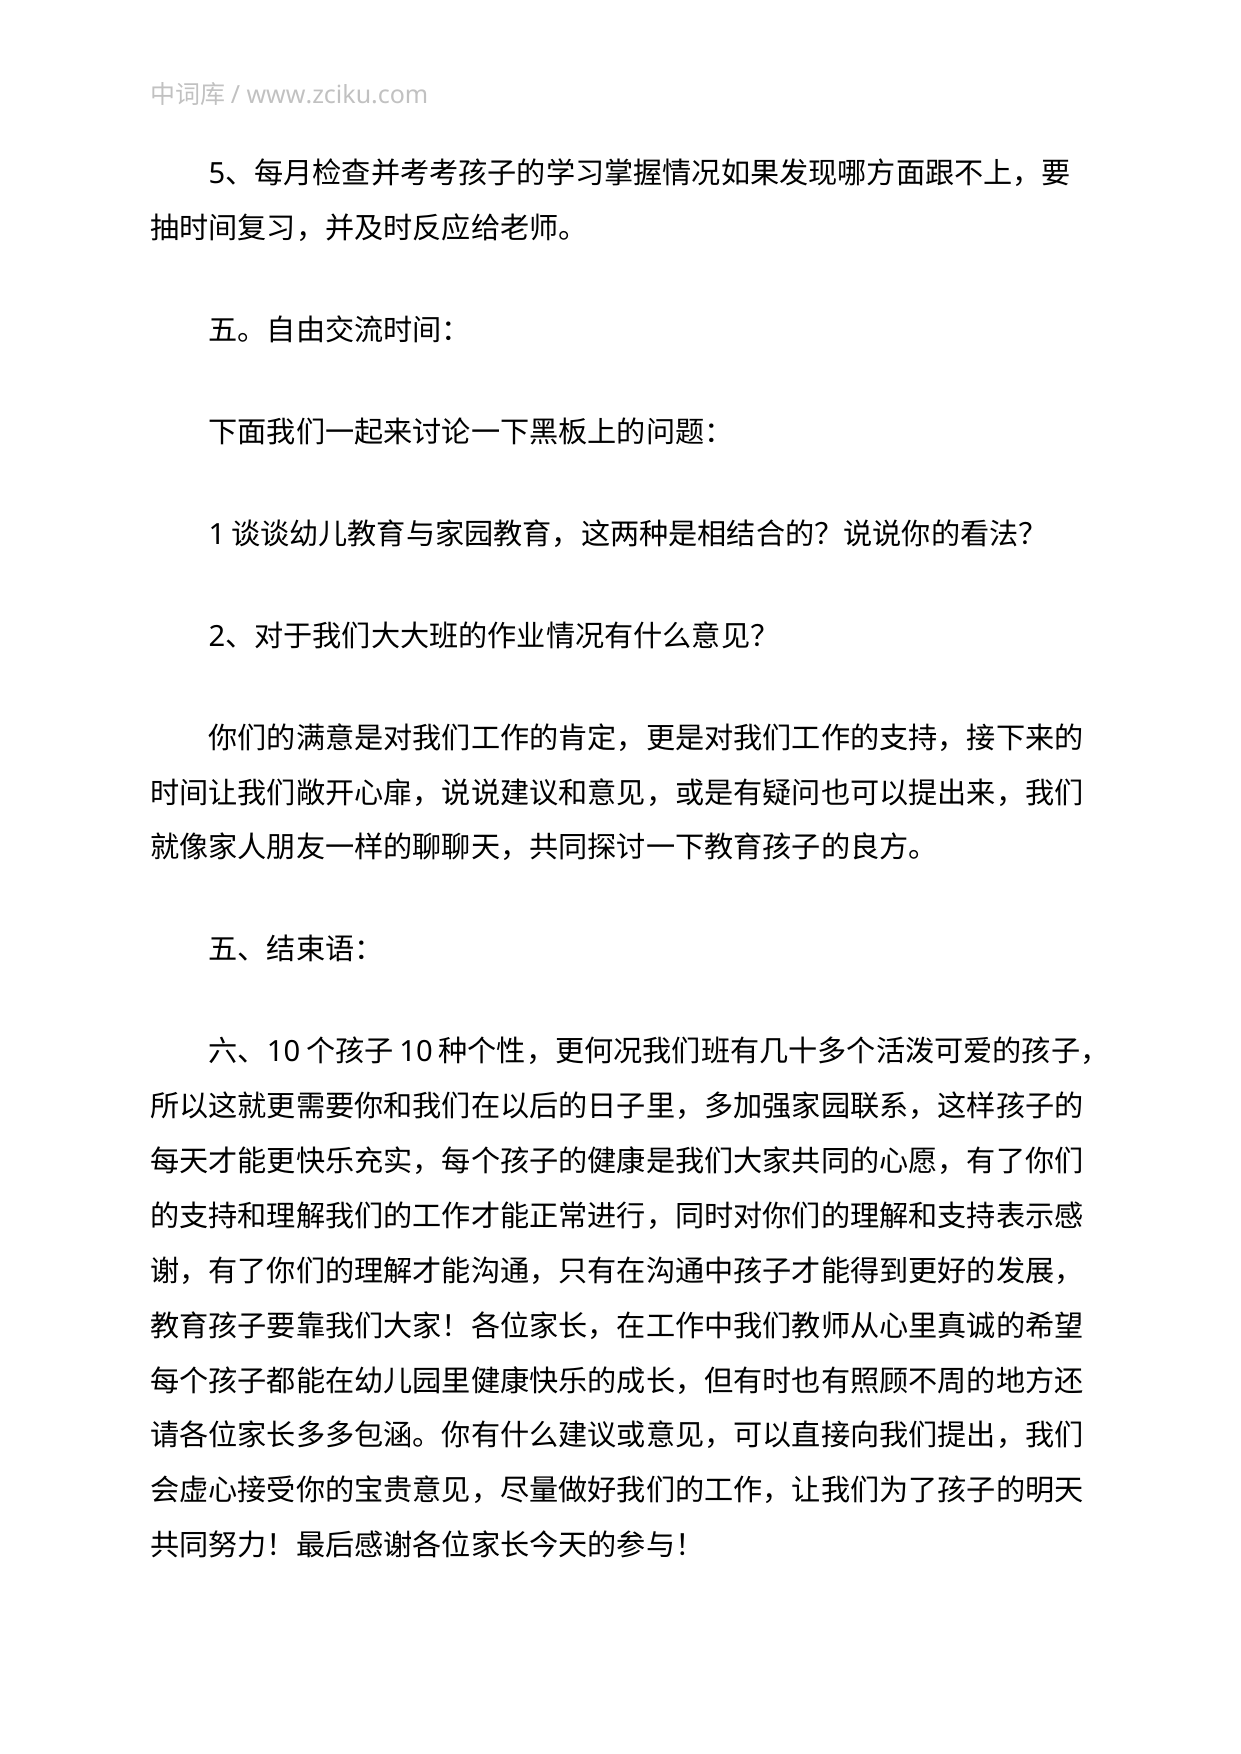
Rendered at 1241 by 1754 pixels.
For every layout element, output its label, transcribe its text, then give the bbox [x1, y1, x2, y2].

text 2、对于我们大大班的作业情况有什么意见？ [150, 612, 1090, 655]
text 1谈谈幼儿教育与家园教育，这两种是相结合的？说说你的看法？ [150, 510, 1090, 553]
text 5、每月检查并考考孩子的学习掌握情况如果发现哪方面跟不上，要抽时间复习，并及时反应给老师。 [150, 150, 1090, 247]
text 五、结束语： [150, 926, 1090, 968]
text 下面我们一起来讨论一下黑板上的问题： [150, 408, 1090, 451]
text 五。自由交流时间： [150, 307, 1090, 349]
text 六、10个孩子10种个性，更何况我们班有几十多个活泼可爱的孩子，所以这就更需要你和我们在以后的日子里，多加强家园联系，这样孩子的每天才能更快乐充实，每个孩子的健康是我们大家共同的心愿，有了你们的支持和理解我们的工作才能正常进行，同时对你们的理解和支持表示感谢，有了你们的理解才能沟通，只有在沟通中孩子才能得到更好的发展，教育孩子要靠我们大家！各位家长，在工作中我们教师从心里真诚的希望每个孩子都能在幼儿园里健康快乐的成长，但有时也有照顾不周的地方还请各位家长多多包涵。你有什么建议或意见，可以直接向我们提出，我们会虚心接受你的宝贵意见，尽量做好我们的工作，让我们为了孩子的明天共同努力！最后感谢各位家长今天的参与！ [150, 1028, 1090, 1564]
text 你们的满意是对我们工作的肯定，更是对我们工作的支持，接下来的时间让我们敞开心扉，说说建议和意见，或是有疑问也可以提出来，我们就像家人朋友一样的聊聊天，共同探讨一下教育孩子的良方。 [150, 714, 1090, 866]
